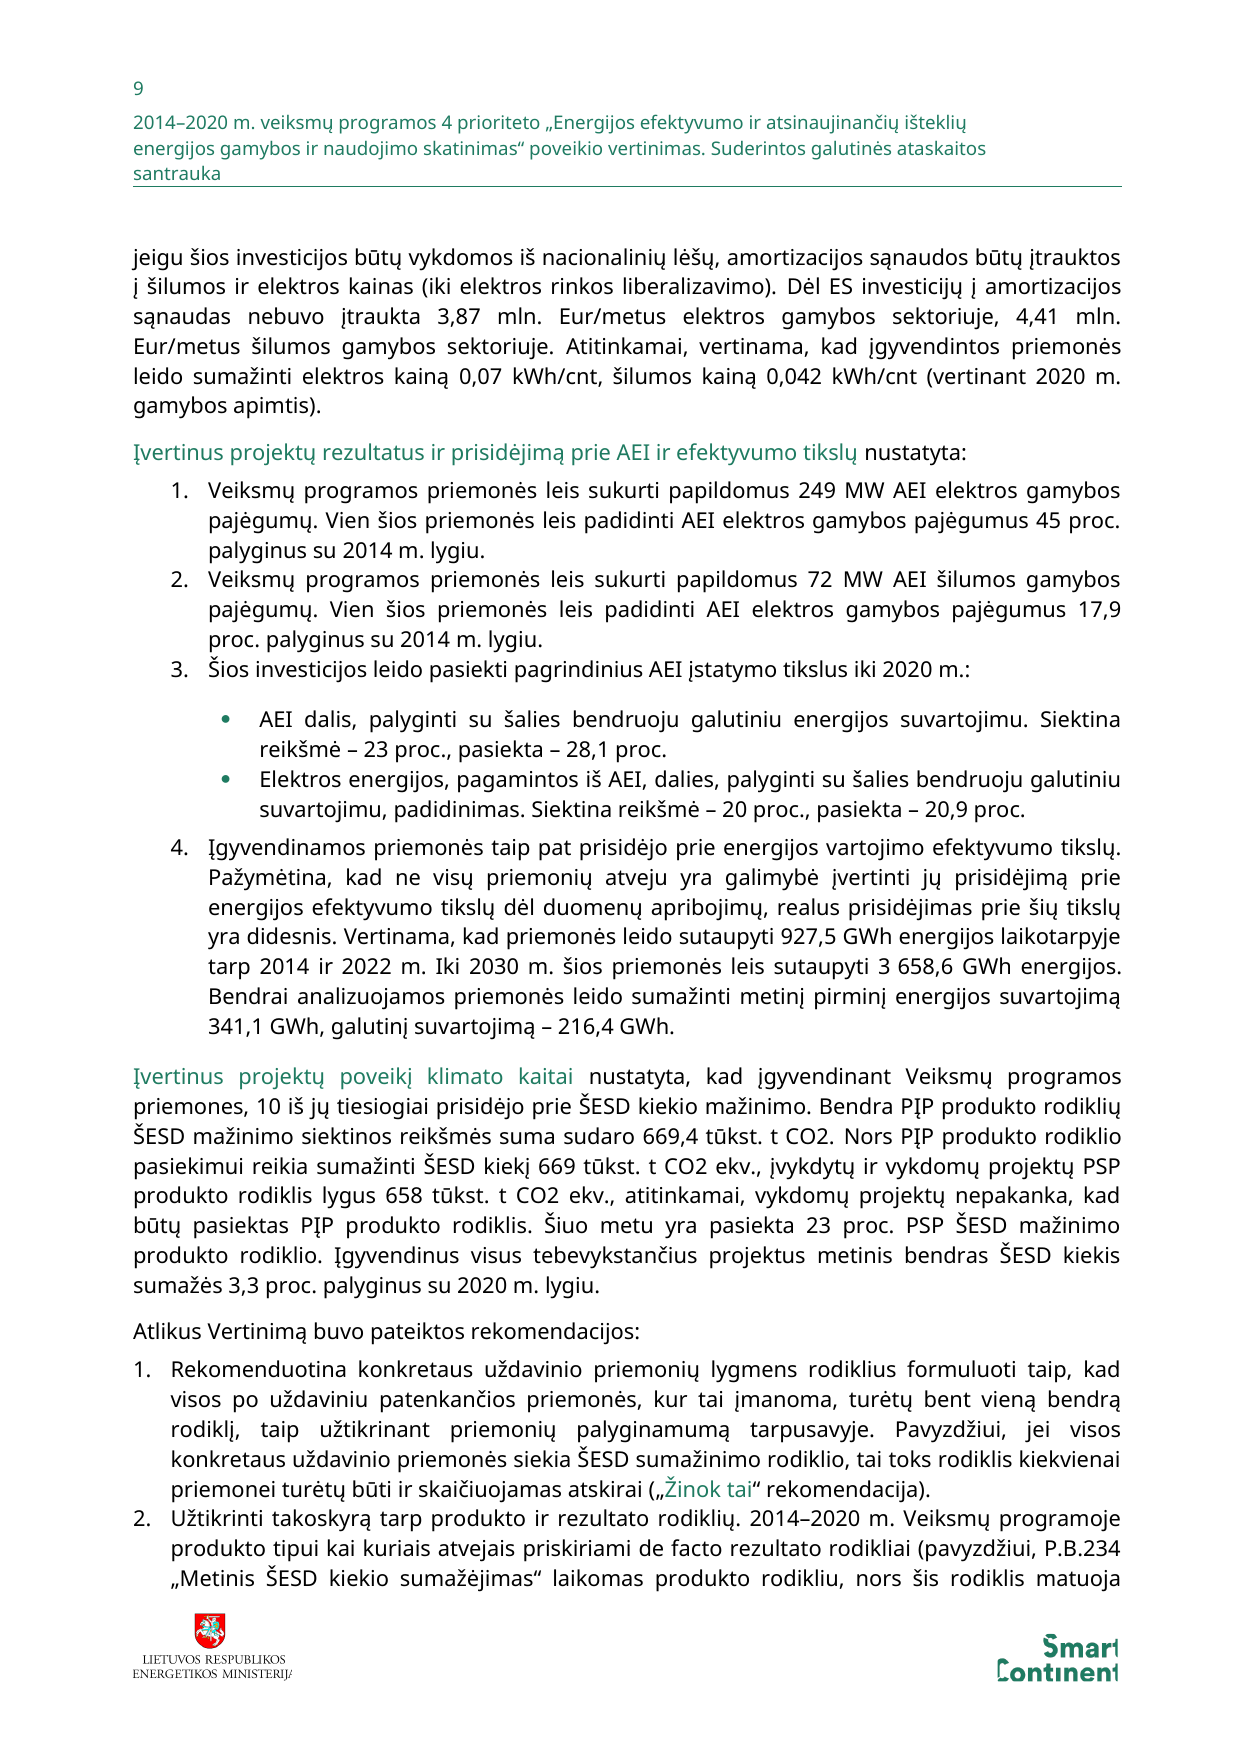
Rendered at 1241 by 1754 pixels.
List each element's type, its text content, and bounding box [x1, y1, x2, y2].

text Įvertinus projektų rezultatus ir prisidėjimą prie AEI ir efektyvumo tikslų nustatyta: [133, 437, 1122, 467]
list Veiksmų programos priemonės leis sukurti papildomus 72 MW AEI šilumos gamybos pajėgumų. Vien šios priemonės leis padidinti AEI elektros gamybos pajėgumus 17,9 proc. palyginus su 2014 m. lygiu. [170, 564, 1122, 654]
picture [995, 1633, 1118, 1681]
text Elektros energijos, pagamintos iš AEI, dalies, palyginti su šalies bendruoju galutiniu suvartojimu, padidinimas. Siektina reikšmė – 20 proc., pasiekta – 20,9 proc. [222, 764, 1122, 823]
list Rekomenduotina konkretaus uždavinio priemonių lygmens rodiklius formuluoti taip, kad visos po uždaviniu patenkančios priemonės, kur tai įmanoma, turėtų bent vieną bendrą rodiklį, taip užtikrinant priemonių palyginamumą tarpusavyje. Pavyzdžiui, jei visos konkretaus uždavinio priemonės siekia ŠESD sumažinimo rodiklio, tai toks rodiklis kiekvienai priemonei turėtų būti ir skaičiuojamas atskirai („Žinok tai“ rekomendacija). [133, 1354, 1122, 1503]
list Veiksmų programos priemonės leis sukurti papildomus 249 MW AEI elektros gamybos pajėgumų. Vien šios priemonės leis padidinti AEI elektros gamybos pajėgumus 45 proc. palyginus su 2014 m. lygiu. [170, 475, 1122, 564]
list Įgyvendinamos priemonės taip pat prisidėjo prie energijos vartojimo efektyvumo tikslų. Pažymėtina, kad ne visų priemonių atveju yra galimybė įvertinti jų prisidėjimą prie energijos efektyvumo tikslų dėl duomenų apribojimų, realus prisidėjimas prie šių tikslų yra didesnis. Vertinama, kad priemonės leido sutaupyti 927,5 GWh energijos laikotarpyje tarp 2014 ir 2022 m. Iki 2030 m. šios priemonės leis sutaupyti 3 658,6 GWh energijos. Bendrai analizuojamos priemonės leido sumažinti metinį pirminį energijos suvartojimą 341,1 GWh, galutinį suvartojimą – 216,4 GWh. [170, 832, 1122, 1040]
text AEI dalis, palyginti su šalies bendruoju galutiniu energijos suvartojimu. Siektina reikšmė – 23 proc., pasiekta – 28,1 proc. [222, 704, 1122, 764]
picture [132, 1607, 292, 1682]
list Šios investicijos leido pasiekti pagrindinius AEI įstatymo tikslus iki 2020 m.: [170, 654, 1122, 683]
text Įvertinus projektų poveikį klimato kaitai nustatyta, kad įgyvendinant Veiksmų programos priemones, 10 iš jų tiesiogiai prisidėjo prie ŠESD kiekio mažinimo. Bendra PĮP produkto rodiklių ŠESD mažinimo siektinos reikšmės suma sudaro 669,4 tūkst. t CO2. Nors PĮP produkto rodiklio pasiekimui reikia sumažinti ŠESD kiekį 669 tūkst. t CO2 ekv., įvykdytų ir vykdomų projektų PSP produkto rodiklis lygus 658 tūkst. t CO2 ekv., atitinkamai, vykdomų projektų nepakanka, kad būtų pasiektas PĮP produkto rodiklis. Šiuo metu yra pasiekta 23 proc. PSP ŠESD mažinimo produkto rodiklio. Įgyvendinus visus tebevykstančius projektus metinis bendras ŠESD kiekis sumažės 3,3 proc. palyginus su 2020 m. lygiu. [133, 1061, 1122, 1299]
text Atlikus Vertinimą buvo pateiktos rekomendacijos: [133, 1316, 1122, 1346]
